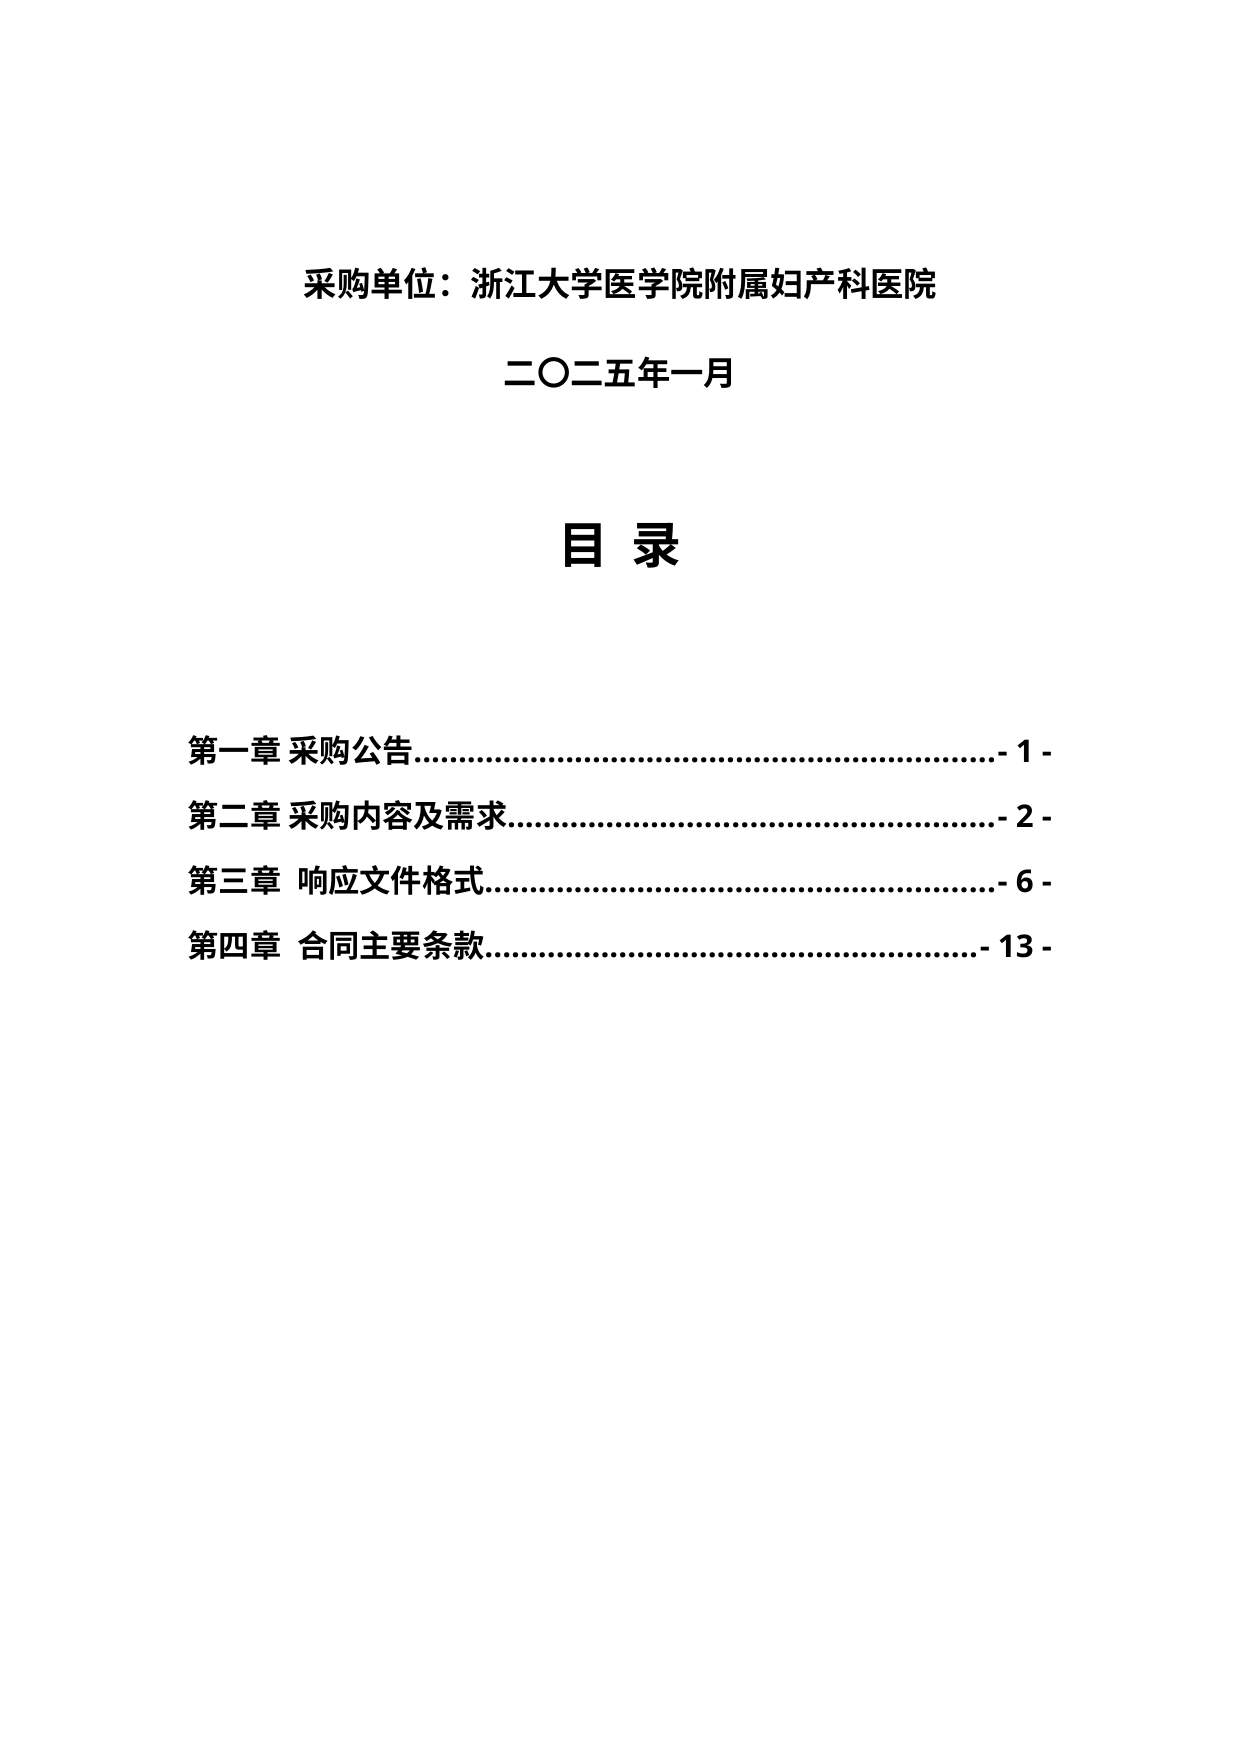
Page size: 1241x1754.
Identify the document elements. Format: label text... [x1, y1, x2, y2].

text 采购单位：浙江大学医学院附属妇产科医院 [187, 250, 1053, 315]
text 目 录 [187, 493, 1053, 590]
text 二〇二五年一月 [187, 339, 1053, 404]
